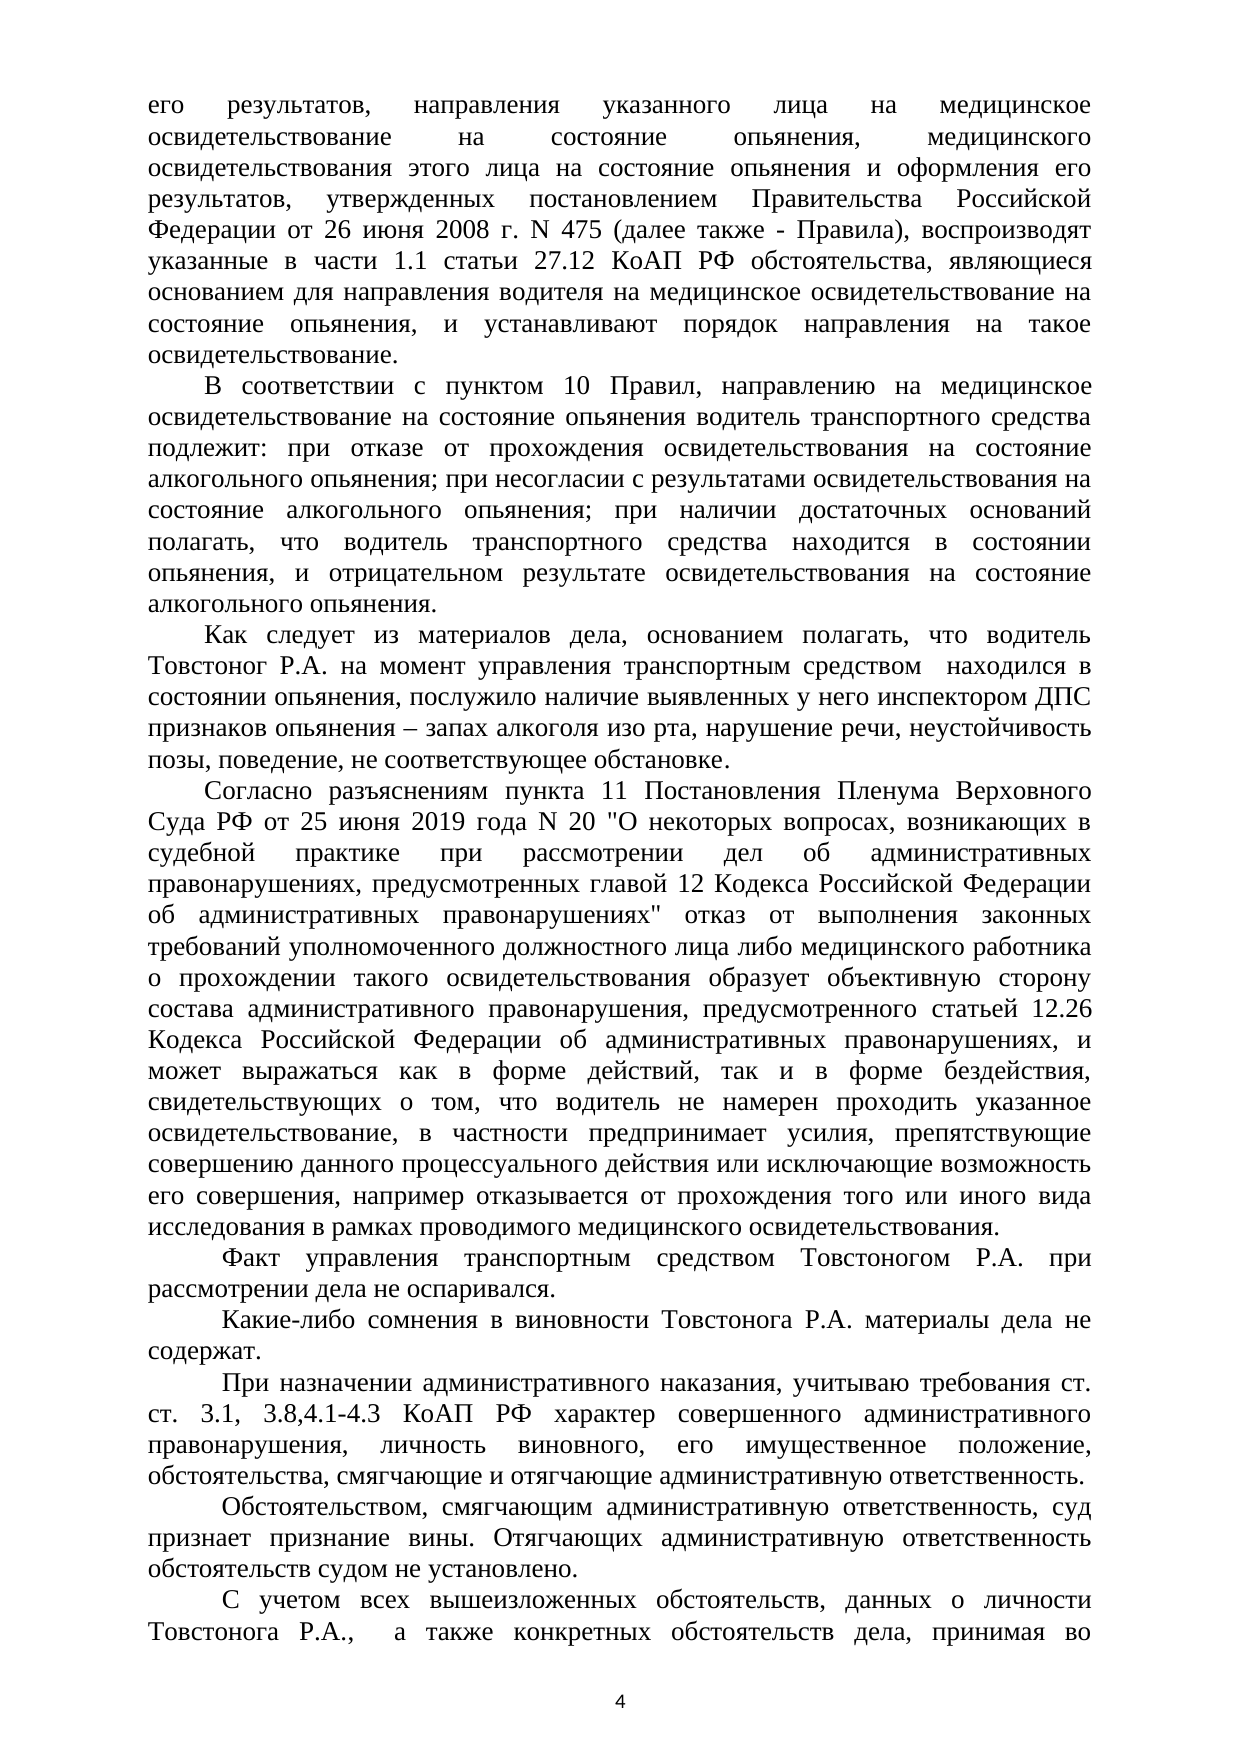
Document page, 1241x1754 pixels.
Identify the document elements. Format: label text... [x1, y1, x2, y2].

text Факт управления транспортным средством Товстоногом Р.А. при рассмотрении дела не оспаривался. [148, 1241, 1092, 1303]
text Какие-либо сомнения в виновности Товстонога Р.А. материалы дела не содержат. [148, 1303, 1092, 1366]
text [148, 89, 1092, 369]
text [148, 1584, 1092, 1646]
text Обстоятельством, смягчающим административную ответственность, суд признает признание вины. Отягчающих административную ответственность обстоятельств судом не установлено. [148, 1490, 1092, 1584]
text Согласно разъяснениям пункта 11 Постановления Пленума Верховного Суда РФ от 25 июня 2019 года N 20 "О некоторых вопросах, возникающих в судебной практике при рассмотрении дел об административных правонарушениях, предусмотренных главой 12 Кодекса Российской Федерации об административных правонарушениях" отказ от выполнения законных требований уполномоченного должностного лица либо медицинского работника о прохождении такого освидетельствования образует объективную сторону состава административного правонарушения, предусмотренного статьей 12.26 Кодекса Российской Федерации об административных правонарушениях, и может выражаться как в форме действий, так и в форме бездействия, свидетельствующих о том, что водитель не намерен проходить указанное освидетельствование, в частности предпринимает усилия, препятствующие совершению данного процессуального действия или исключающие возможность его совершения, например отказывается от прохождения того или иного вида исследования в рамках проводимого медицинского освидетельствования. [148, 774, 1092, 1241]
text При назначении административного наказания, учитываю требования ст. ст. 3.1, 3.8,4.1-4.3 КоАП РФ характер совершенного административного правонарушения, личность виновного, его имущественное положение, обстоятельства, смягчающие и отягчающие административную ответственность. [148, 1366, 1092, 1490]
text Как следует из материалов дела, основанием полагать, что водитель Товстоног Р.А. на момент управления транспортным средством находился в состоянии опьянения, послужило наличие выявленных у него инспектором ДПС признаков опьянения – запах алкоголя изо рта, нарушение речи, неустойчивость позы, поведение, не соответствующее обстановке. [148, 618, 1092, 774]
text В соответствии с пунктом 10 Правил, направлению на медицинское освидетельствование на состояние опьянения водитель транспортного средства подлежит: при отказе от прохождения освидетельствования на состояние алкогольного опьянения; при несогласии с результатами освидетельствования на состояние алкогольного опьянения; при наличии достаточных оснований полагать, что водитель транспортного средства находится в состоянии опьянения, и отрицательном результате освидетельствования на состояние алкогольного опьянения. [148, 369, 1092, 618]
